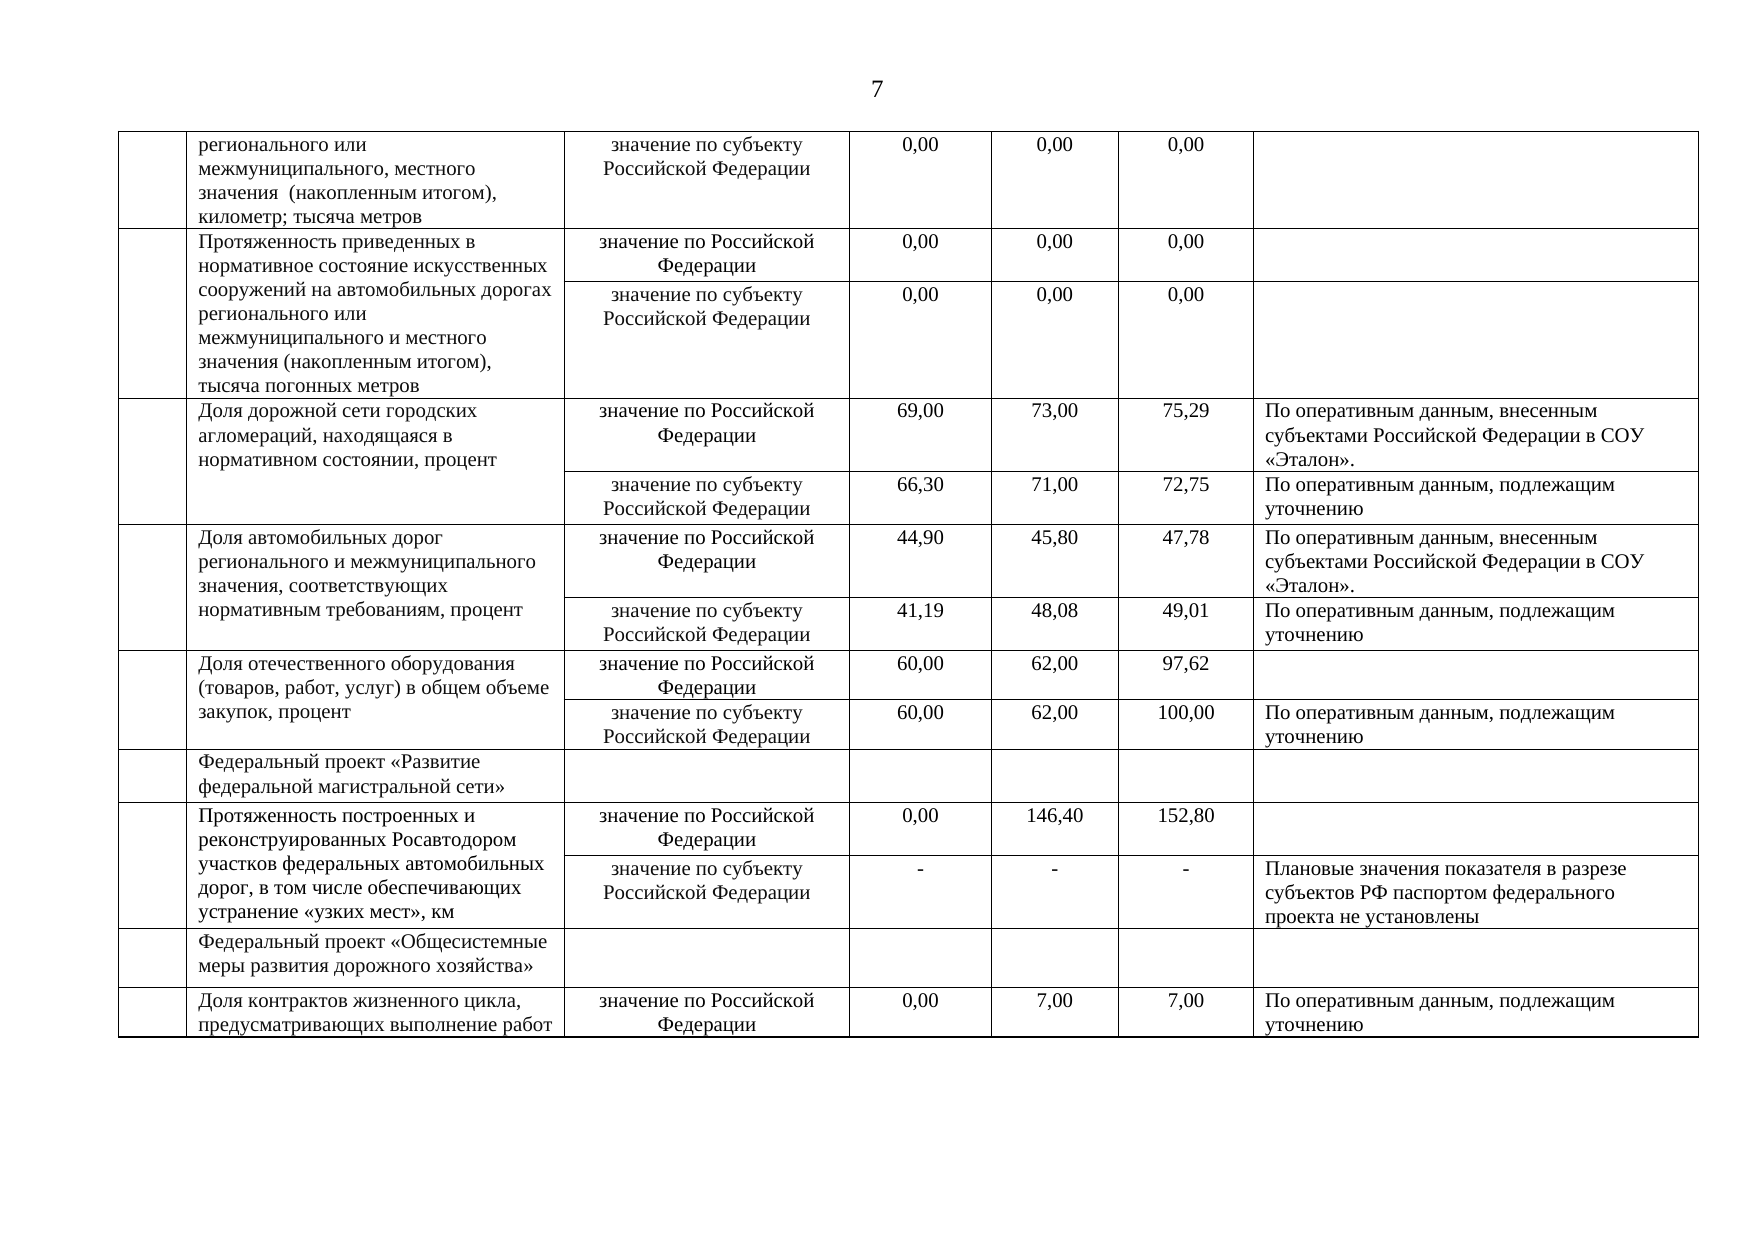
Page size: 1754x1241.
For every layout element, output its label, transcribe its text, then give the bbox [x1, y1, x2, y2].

table_cell значение по субъекту Российской Федерации [565, 598, 849, 650]
table_cell [1254, 651, 1698, 699]
table_cell - [992, 856, 1118, 928]
table_cell [1254, 229, 1698, 281]
table_cell [119, 988, 186, 1036]
table_cell 66,30 [850, 472, 991, 524]
table_cell 0,00 [850, 132, 991, 228]
table_cell Федеральный проект «Развитие федеральной магистральной сети» [187, 750, 564, 802]
table_cell [119, 399, 186, 524]
table_cell 60,00 [850, 651, 991, 699]
table_cell [1119, 750, 1253, 802]
table_cell [1119, 929, 1253, 987]
table_cell 45,80 [992, 525, 1118, 597]
table_cell [119, 651, 186, 748]
table_cell 49,01 [1119, 598, 1253, 650]
table_cell значение по субъекту Российской Федерации [565, 282, 849, 397]
table_cell значение по Российской Федерации [565, 399, 849, 471]
table_cell 0,00 [850, 803, 991, 855]
table_cell 7,00 [1119, 988, 1253, 1036]
table_cell 71,00 [992, 472, 1118, 524]
table_cell По оперативным данным, внесенным субъектами Российской Федерации в СОУ «Эталон». [1254, 525, 1698, 597]
table_cell значение по Российской Федерации [565, 651, 849, 699]
table_cell 0,00 [992, 132, 1118, 228]
table_cell Федеральный проект «Общесистемные меры развития дорожного хозяйства» [187, 929, 564, 987]
table_cell Протяженность построенных и реконструированных Росавтодором участков федеральных автомобильных дорог, в том числе обеспечивающих устранение «узких мест», км [187, 803, 564, 928]
table_cell [119, 525, 186, 650]
table_cell значение по субъекту Российской Федерации [565, 132, 849, 228]
table_cell 0,00 [992, 229, 1118, 281]
table_cell 0,00 [1119, 282, 1253, 397]
table_cell [1254, 282, 1698, 397]
table_cell 152,80 [1119, 803, 1253, 855]
table_cell 0,00 [1119, 229, 1253, 281]
table_cell значение по субъекту Российской Федерации [565, 856, 849, 928]
table_cell - [850, 856, 991, 928]
table_cell 69,00 [850, 399, 991, 471]
table_cell 0,00 [992, 282, 1118, 397]
table_cell [119, 929, 186, 987]
table_cell 100,00 [1119, 700, 1253, 748]
table_cell 75,29 [1119, 399, 1253, 471]
table_cell [1254, 750, 1698, 802]
table_cell 72,75 [1119, 472, 1253, 524]
table_cell По оперативным данным, подлежащим уточнению [1254, 598, 1698, 650]
table_cell 41,19 [850, 598, 991, 650]
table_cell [187, 132, 564, 228]
table_cell [1254, 803, 1698, 855]
table_cell По оперативным данным, подлежащим уточнению [1254, 700, 1698, 748]
table_cell [565, 750, 849, 802]
table_cell 48,08 [992, 598, 1118, 650]
table_cell 0,00 [850, 229, 991, 281]
table_cell По оперативным данным, подлежащим уточнению [1254, 472, 1698, 524]
table_cell [119, 750, 186, 802]
table_cell Плановые значения показателя в разрезе субъектов РФ паспортом федерального проекта не установлены [1254, 856, 1698, 928]
table_cell [565, 929, 849, 987]
table_cell 44,90 [850, 525, 991, 597]
table_cell 0,00 [850, 988, 991, 1036]
table_cell 60,00 [850, 700, 991, 748]
table_cell Протяженность приведенных в нормативное состояние искусственных сооружений на автомобильных дорогах регионального или межмуниципального и местного значения (накопленным итогом), тысяча погонных метров [187, 229, 564, 397]
table_cell значение по Российской Федерации [565, 803, 849, 855]
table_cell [187, 988, 564, 1036]
table_cell значение по Российской Федерации [565, 229, 849, 281]
table_cell 62,00 [992, 700, 1118, 748]
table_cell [1254, 988, 1698, 1036]
table_cell [992, 750, 1118, 802]
table_cell значение по субъекту Российской Федерации [565, 700, 849, 748]
table_cell [1254, 929, 1698, 987]
table_cell [119, 132, 186, 228]
table_cell [119, 803, 186, 928]
table_cell значение по субъекту Российской Федерации [565, 472, 849, 524]
table_cell - [1119, 856, 1253, 928]
table_cell [992, 929, 1118, 987]
table_cell [119, 229, 186, 397]
table_cell Доля отечественного оборудования (товаров, работ, услуг) в общем объеме закупок, процент [187, 651, 564, 748]
table_cell 0,00 [1119, 132, 1253, 228]
table_cell 62,00 [992, 651, 1118, 699]
table_cell 73,00 [992, 399, 1118, 471]
table_cell 0,00 [850, 282, 991, 397]
table_cell 47,78 [1119, 525, 1253, 597]
table_cell 146,40 [992, 803, 1118, 855]
table_cell [850, 750, 991, 802]
table_cell 7,00 [992, 988, 1118, 1036]
table_cell Доля автомобильных дорог регионального и межмуниципального значения, соответствующих нормативным требованиям, процент [187, 525, 564, 650]
table_cell значение по Российской Федерации [565, 988, 849, 1036]
table_cell 97,62 [1119, 651, 1253, 699]
table_cell [1254, 132, 1698, 228]
table_cell [850, 929, 991, 987]
table_cell По оперативным данным, внесенным субъектами Российской Федерации в СОУ «Эталон». [1254, 399, 1698, 471]
table_cell значение по Российской Федерации [565, 525, 849, 597]
table_cell Доля дорожной сети городских агломераций, находящаяся в нормативном состоянии, процент [187, 399, 564, 524]
